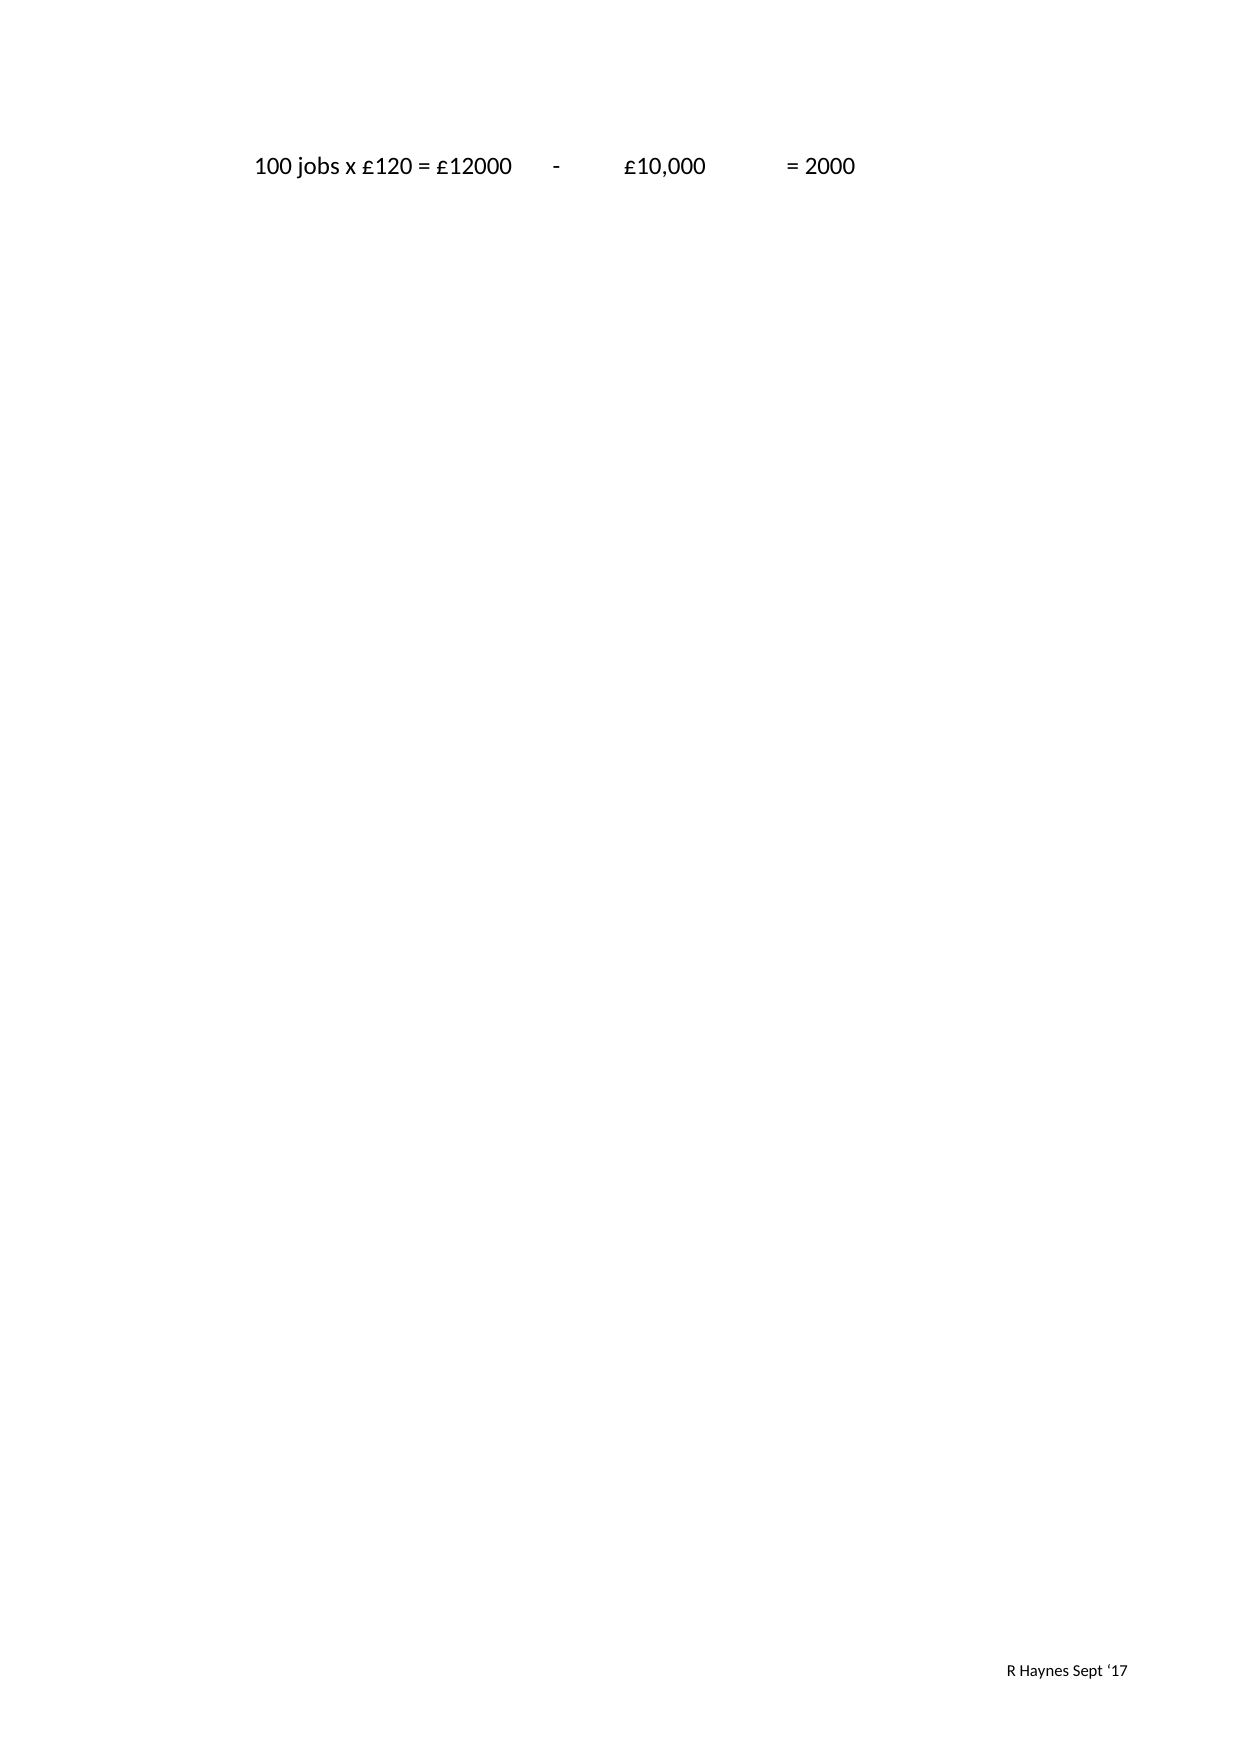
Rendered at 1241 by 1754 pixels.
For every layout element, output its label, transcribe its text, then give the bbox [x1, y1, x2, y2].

table_cell = 2000 [775, 150, 1056, 199]
table_cell 100 jobs x £120 = £12000 [185, 150, 523, 199]
table_cell - [524, 150, 612, 199]
table_cell £10,000 [612, 150, 775, 199]
